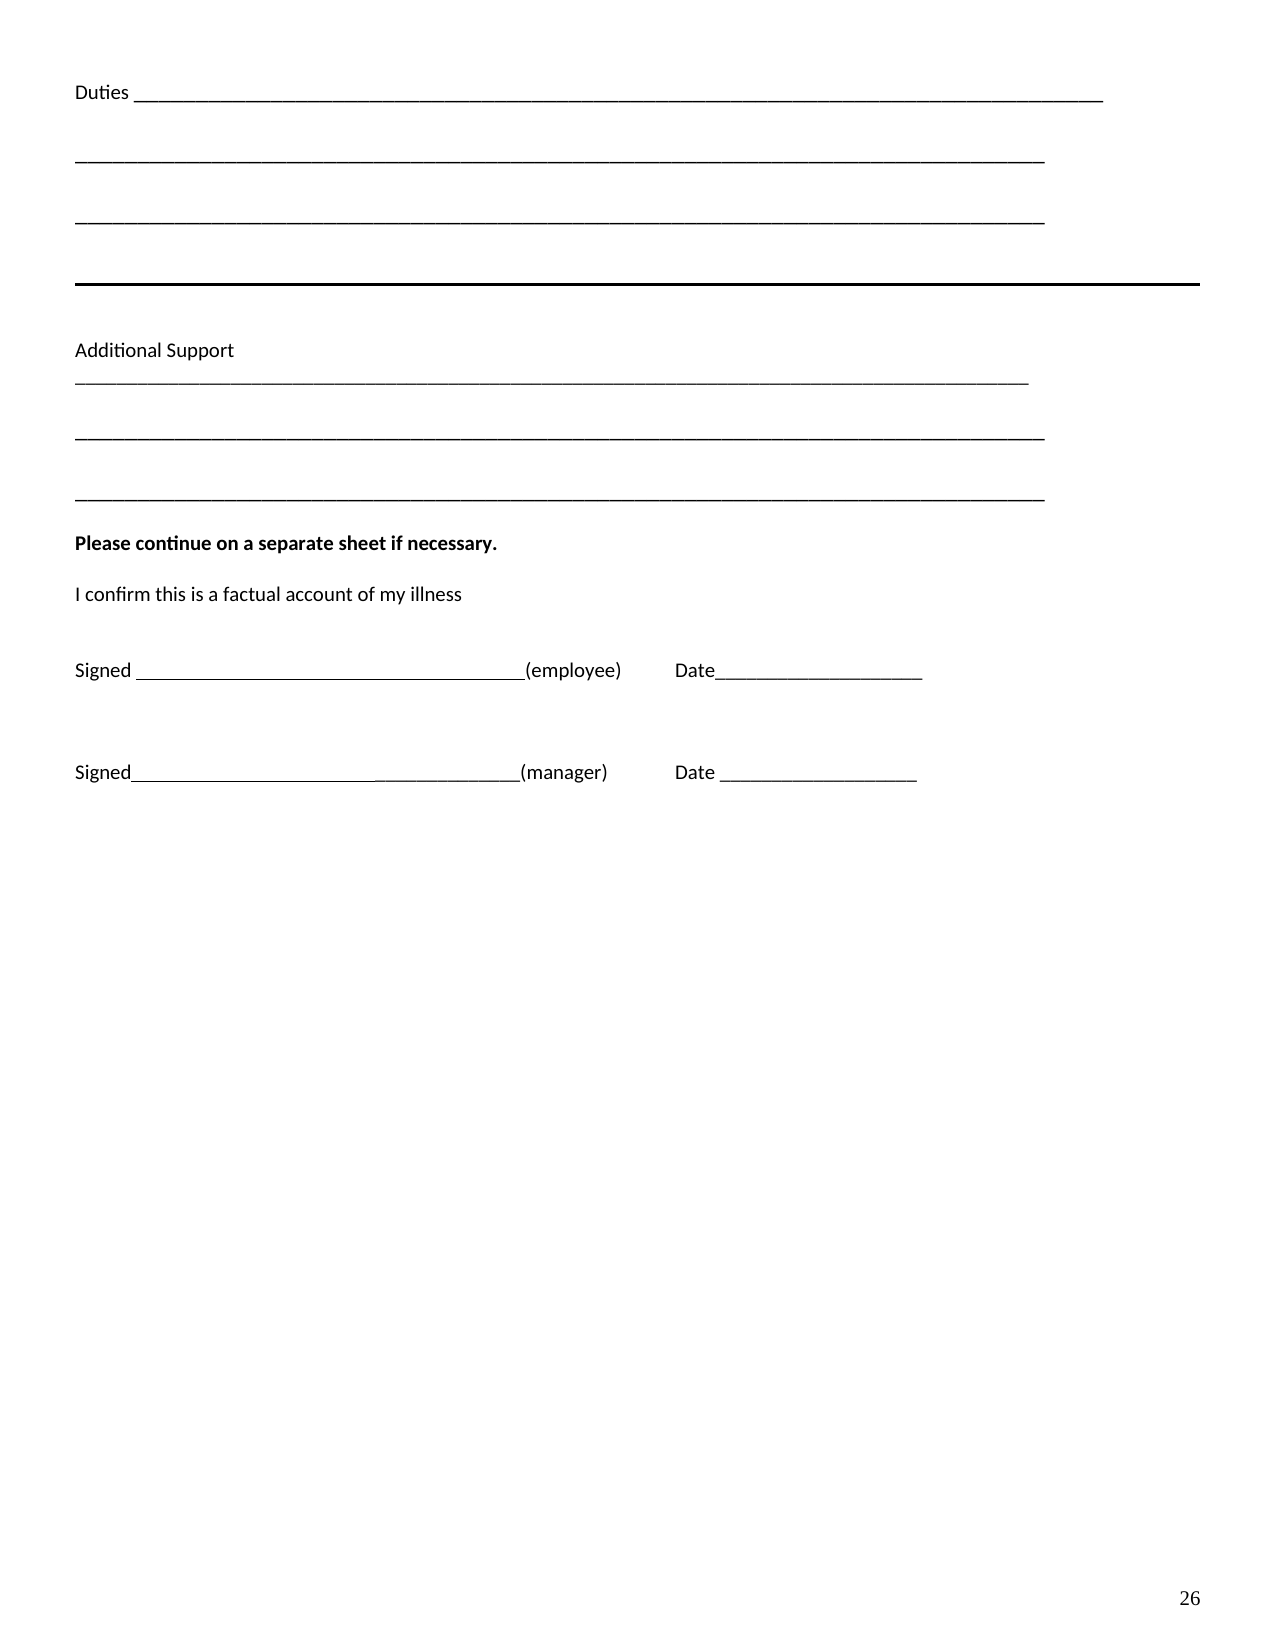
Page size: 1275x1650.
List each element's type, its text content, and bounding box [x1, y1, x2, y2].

text ____________________________________________________________________________________________ [75, 362, 1200, 388]
text ______________________________________________________________________________ [75, 474, 1200, 505]
text Additional Support [75, 337, 1200, 362]
text Duties ______________________________________________________________________________ [75, 75, 1200, 106]
text ______________________________________________________________________________ [75, 197, 1200, 228]
text ______________________________________________________________________________ [75, 413, 1200, 444]
text Signed ______________(manager) Date ___________________ [75, 759, 1200, 784]
text Signed (employee) Date____________________ [75, 657, 1200, 683]
text ______________________________________________________________________________ [75, 136, 1200, 167]
text Please continue on a separate sheet if necessary. [75, 530, 1200, 556]
text I confirm this is a factual account of my illness [75, 581, 1200, 607]
